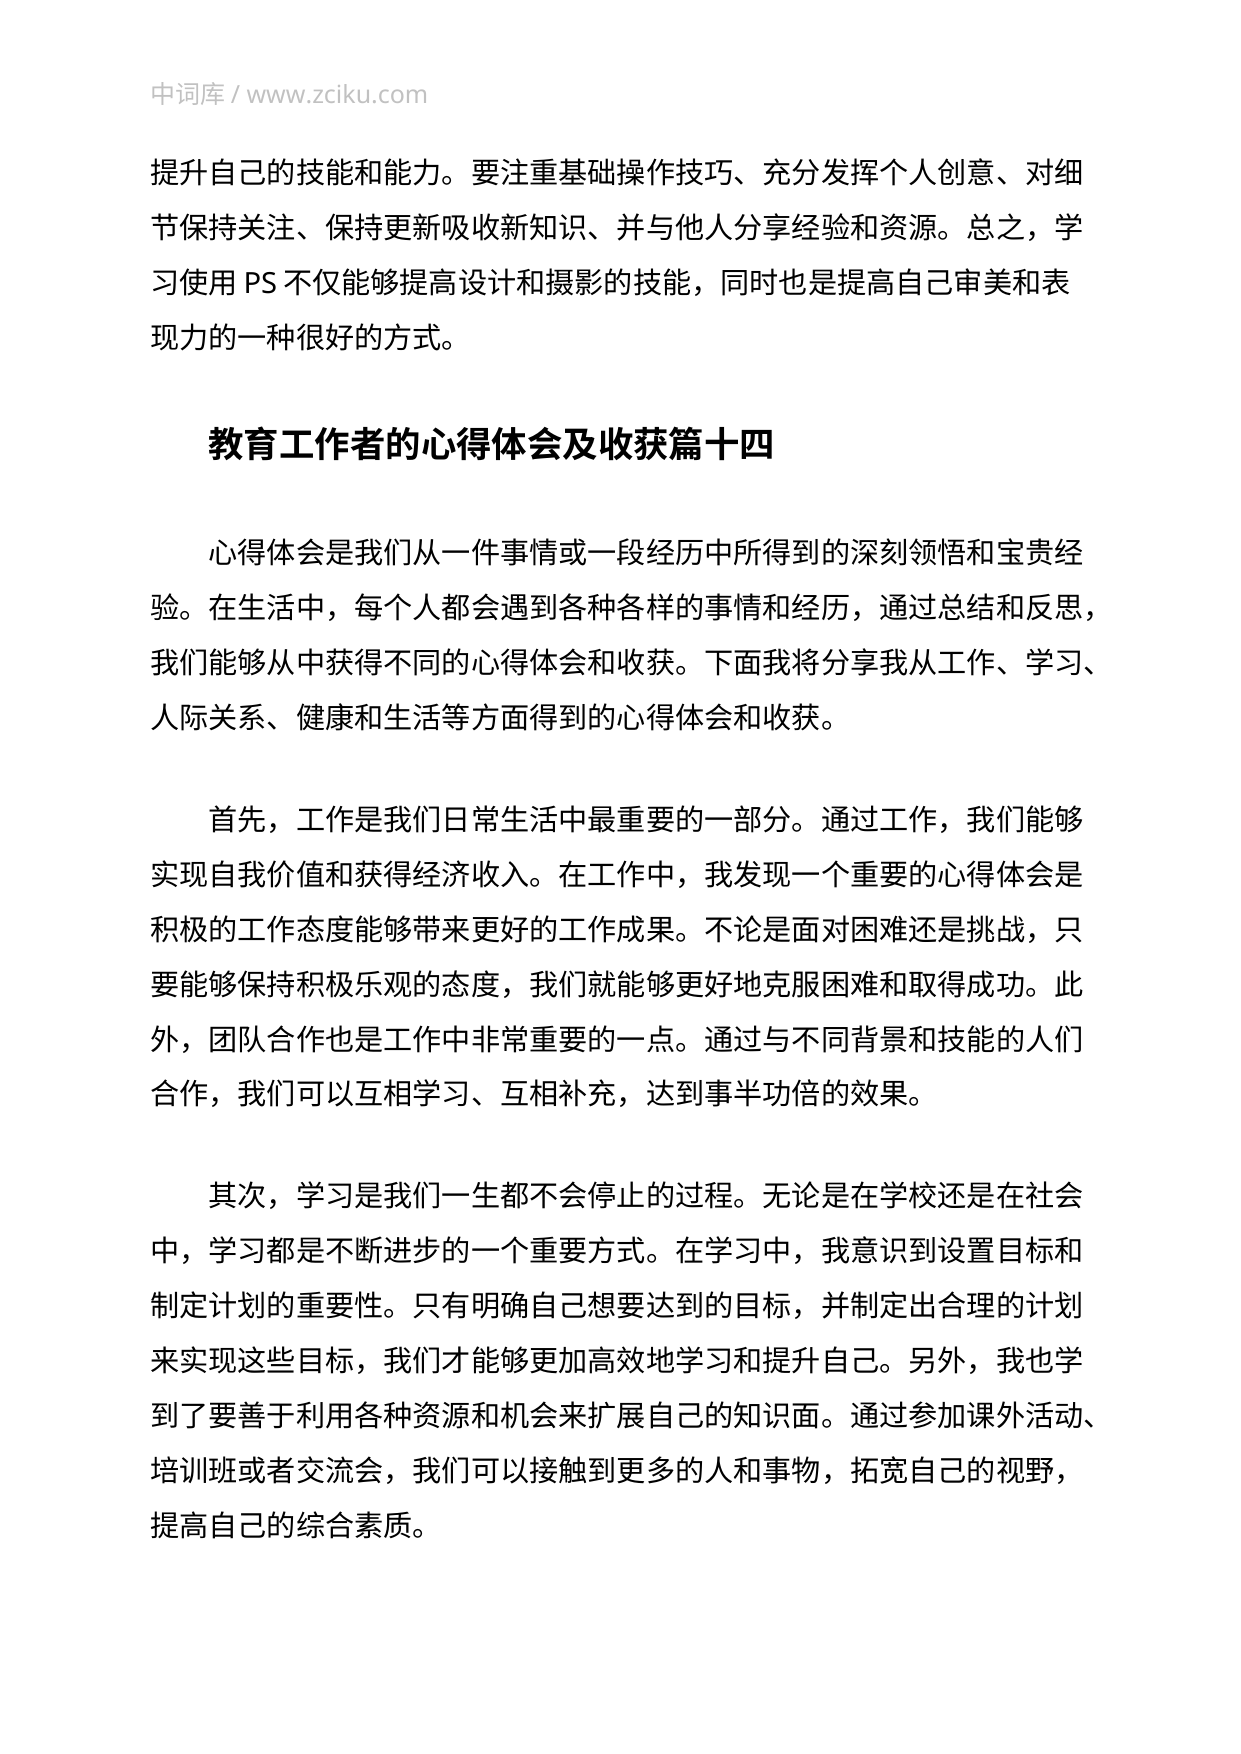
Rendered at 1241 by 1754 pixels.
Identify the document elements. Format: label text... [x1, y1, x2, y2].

text 心得体会是我们从一件事情或一段经历中所得到的深刻领悟和宝贵经验。在生活中，每个人都会遇到各种各样的事情和经历，通过总结和反思，我们能够从中获得不同的心得体会和收获。下面我将分享我从工作、学习、人际关系、健康和生活等方面得到的心得体会和收获。 [150, 530, 1090, 737]
text 其次，学习是我们一生都不会停止的过程。无论是在学校还是在社会中，学习都是不断进步的一个重要方式。在学习中，我意识到设置目标和制定计划的重要性。只有明确自己想要达到的目标，并制定出合理的计划来实现这些目标，我们才能够更加高效地学习和提升自己。另外，我也学到了要善于利用各种资源和机会来扩展自己的知识面。通过参加课外活动、培训班或者交流会，我们可以接触到更多的人和事物，拓宽自己的视野，提高自己的综合素质。 [150, 1173, 1090, 1544]
text 教育工作者的心得体会及收获篇十四 [150, 417, 1090, 468]
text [150, 150, 1090, 357]
text 首先，工作是我们日常生活中最重要的一部分。通过工作，我们能够实现自我价值和获得经济收入。在工作中，我发现一个重要的心得体会是积极的工作态度能够带来更好的工作成果。不论是面对困难还是挑战，只要能够保持积极乐观的态度，我们就能够更好地克服困难和取得成功。此外，团队合作也是工作中非常重要的一点。通过与不同背景和技能的人们合作，我们可以互相学习、互相补充，达到事半功倍的效果。 [150, 796, 1090, 1113]
